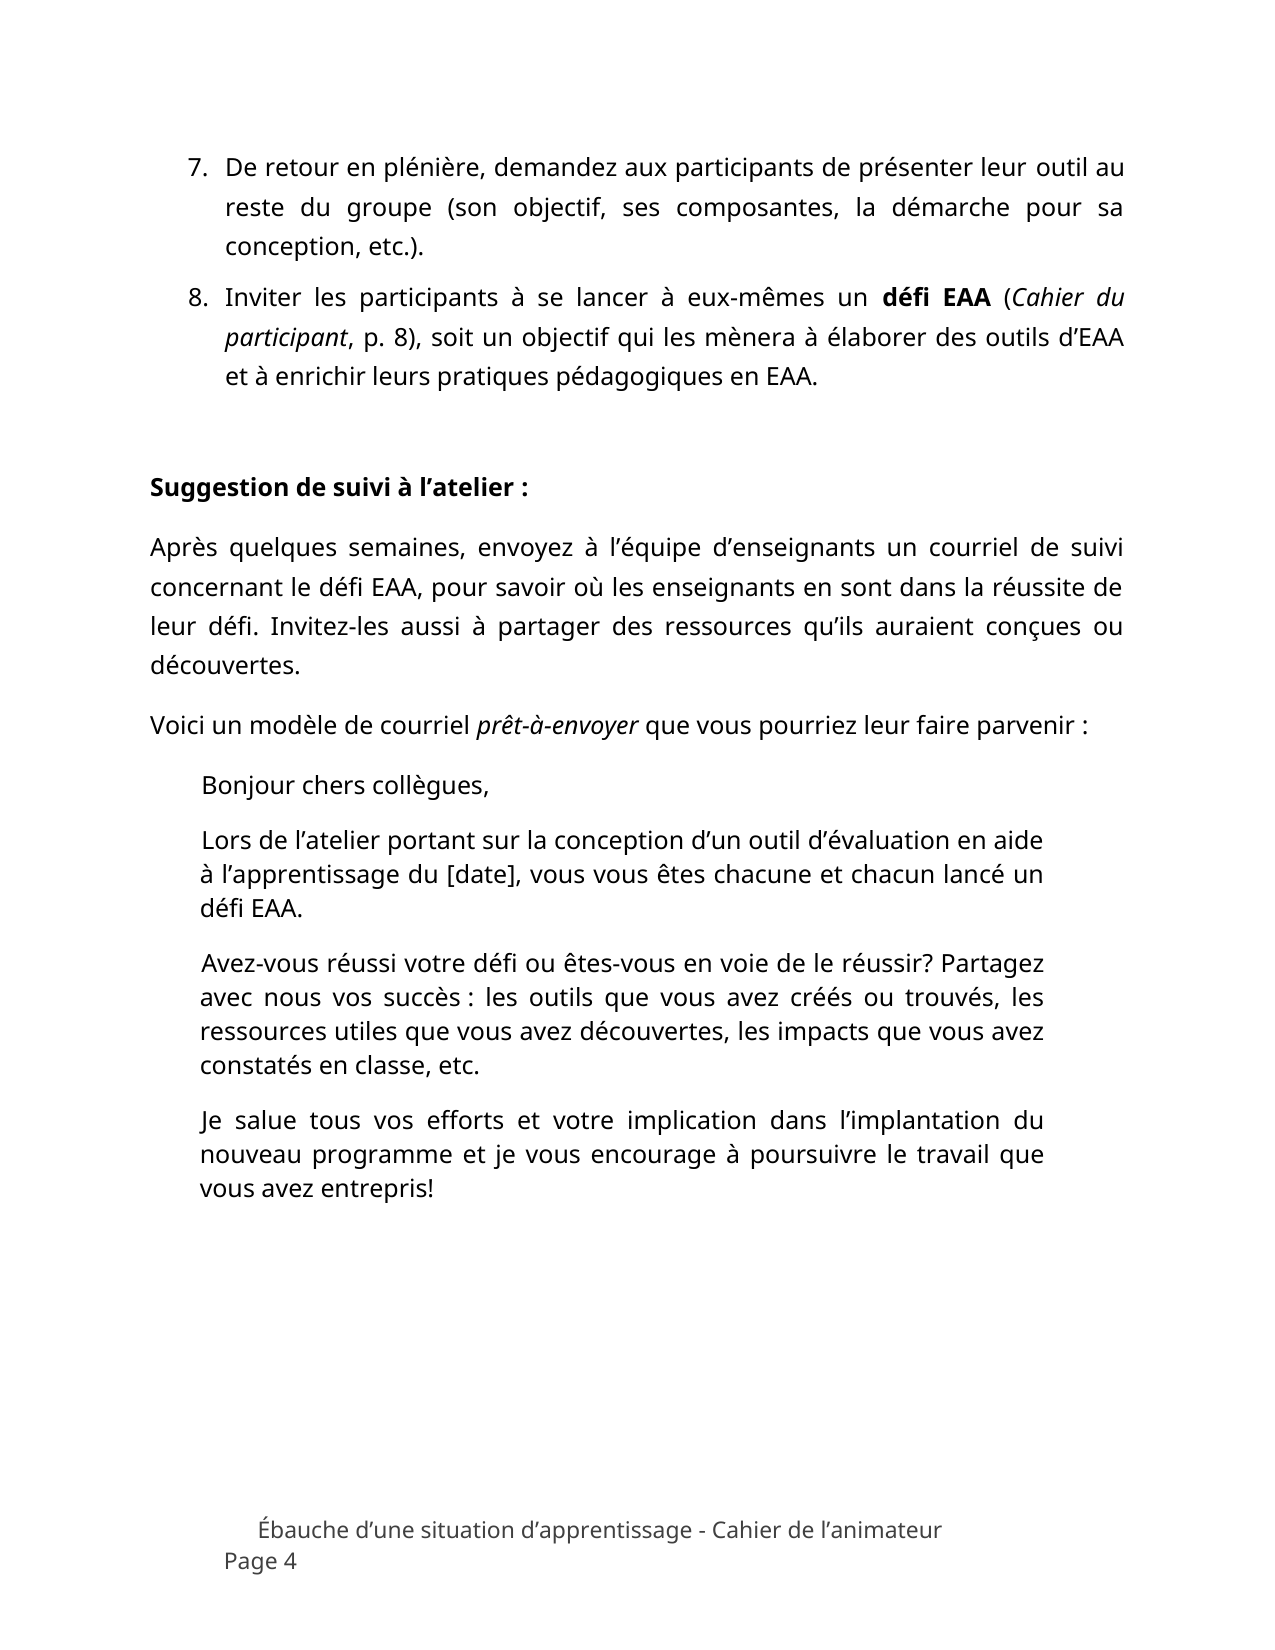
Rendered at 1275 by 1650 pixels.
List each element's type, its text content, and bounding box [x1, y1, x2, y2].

text Lors de l’atelier portant sur la conception d’un outil d’évaluation en aide à l’apprentissage du [date], vous vous êtes chacune et chacun lancé un défi EAA. [199, 822, 1045, 924]
text Après quelques semaines, envoyez à l’équipe d’enseignants un courriel de suivi concernant le défi EAA, pour savoir où les enseignants en sont dans la réussite de leur défi. Invitez-les aussi à partager des ressources qu’ils auraient conçues ou découvertes. [150, 530, 1125, 682]
text Suggestion de suivi à l’atelier : [150, 470, 1125, 504]
text Bonjour chers collègues, [199, 767, 1045, 802]
text Avez-vous réussi votre défi ou êtes-vous en voie de le réussir? Partagez avec nous vos succès : les outils que vous avez créés ou trouvés, les ressources utiles que vous avez découvertes, les impacts que vous avez constatés en classe, etc. [199, 945, 1045, 1082]
text Voici un modèle de courriel prêt-à-envoyer que vous pourriez leur faire parvenir : [150, 707, 1125, 742]
list De retour en plénière, demandez aux participants de présenter leur outil au reste du groupe (son objectif, ses composantes, la démarche pour sa conception, etc.). [187, 150, 1125, 262]
text Je salue tous vos efforts et votre implication dans l’implantation du nouveau programme et je vous encourage à poursuivre le travail que vous avez entrepris! [199, 1102, 1045, 1205]
list Inviter les participants à se lancer à eux-mêmes un défi EAA (Cahier du participant, p. 8), soit un objectif qui les mènera à élaborer des outils d’EAA et à enrichir leurs pratiques pédagogiques en EAA. [188, 280, 1125, 392]
